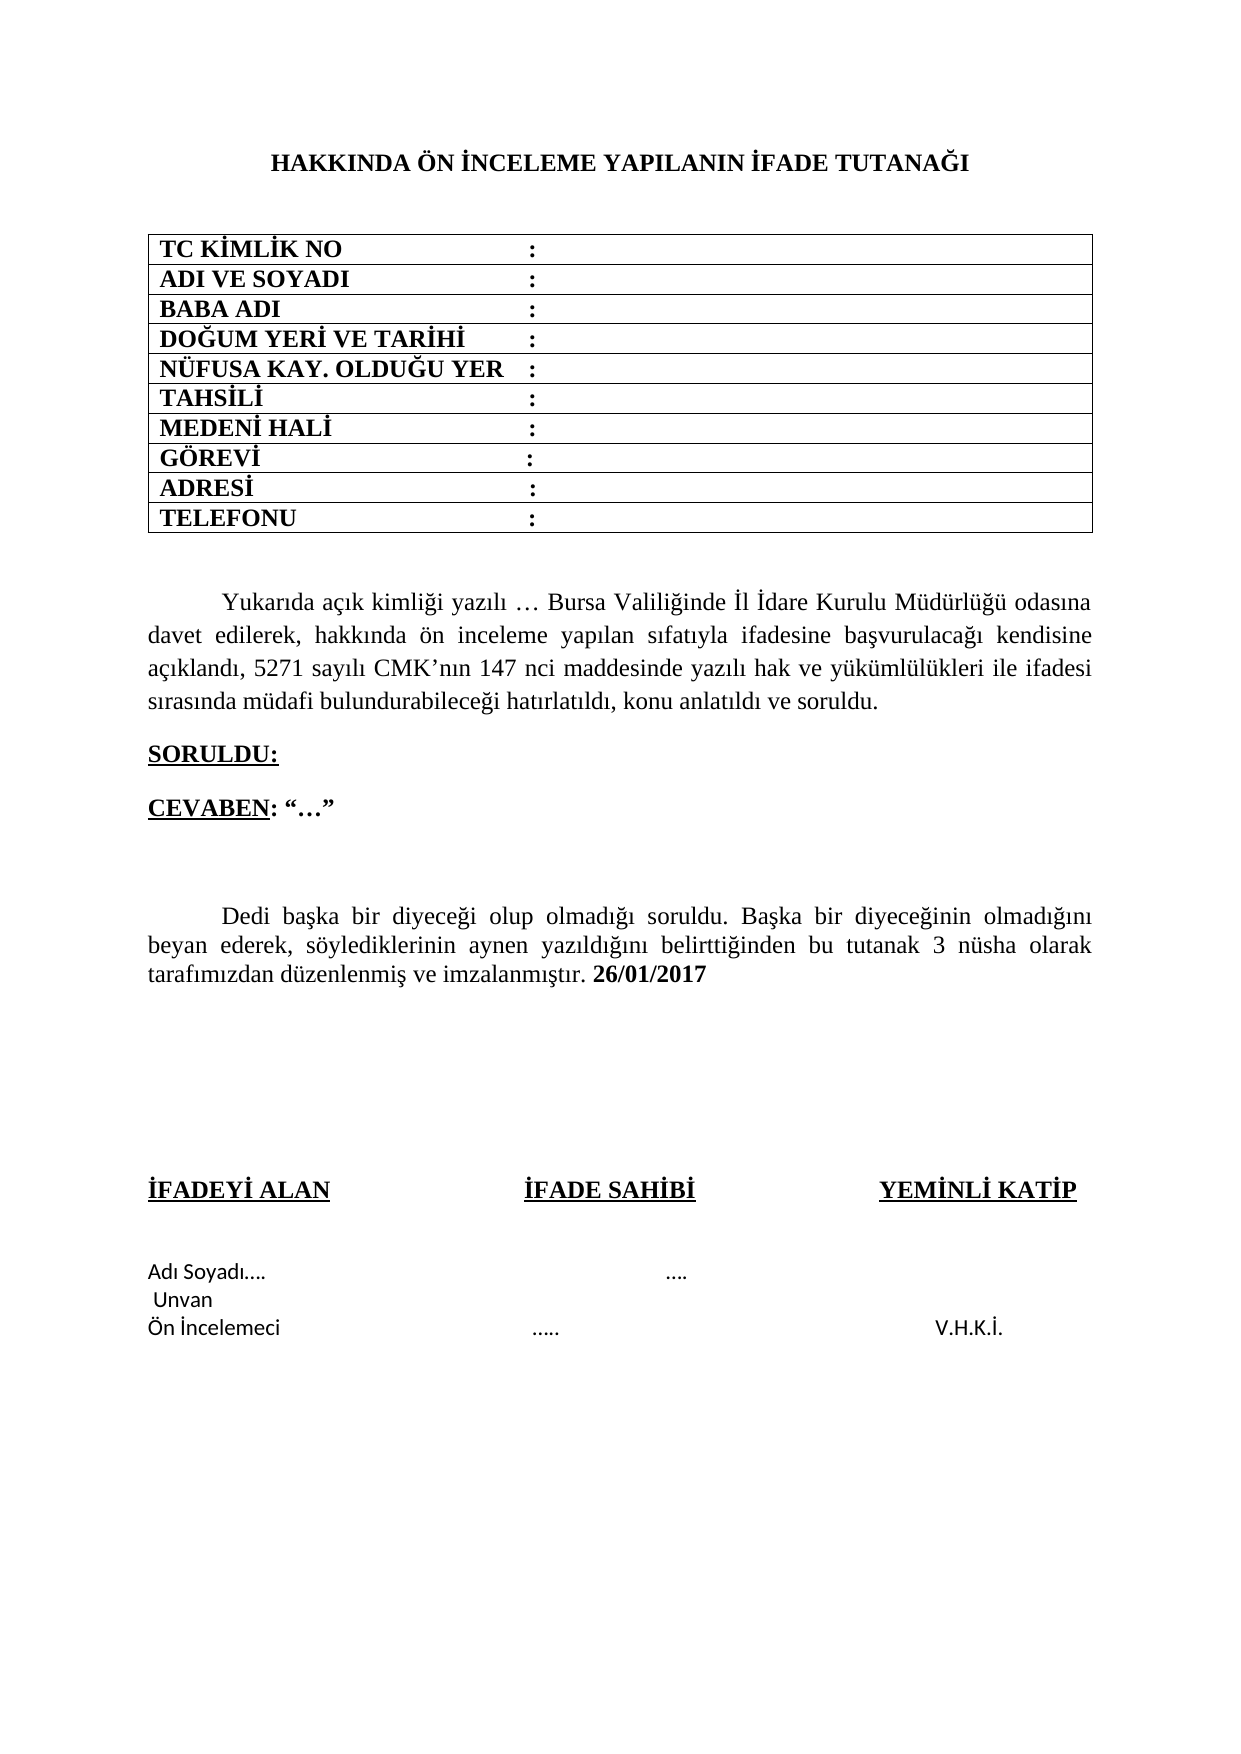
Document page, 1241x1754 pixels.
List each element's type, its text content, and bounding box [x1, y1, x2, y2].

table_header TC KİMLİK NO : [149, 235, 1092, 264]
text HAKKINDA ÖN İNCELEME YAPILANIN İFADE TUTANAĞI [148, 148, 1093, 176]
table_cell NÜFUSA KAY. OLDUĞU YER : [149, 354, 1092, 383]
text SORULDU: [148, 739, 1093, 768]
text Adı Soyadı…. …. [148, 1257, 1093, 1285]
text İFADEYİ ALAN İFADE SAHİBİ YEMİNLİ KATİP [148, 1175, 1093, 1204]
table_cell GÖREVİ : [149, 444, 1092, 472]
table_cell ADI VE SOYADI : [149, 265, 1092, 293]
text Dedi başka bir diyeceği olup olmadığı soruldu. Başka bir diyeceğinin olmadığını beyan ederek, söylediklerinin aynen yazıldığını belirttiğinden bu tutanak 3 nüsha olarak tarafımızdan düzenlenmiş ve imzalanmıştır. 26/01/2017 [148, 901, 1093, 987]
table_cell TAHSİLİ : [149, 384, 1092, 413]
table_cell ADRESİ : [149, 473, 1092, 502]
text Yukarıda açık kimliği yazılı … Bursa Valiliğinde İl İdare Kurulu Müdürlüğü odasına davet edilerek, hakkında ön inceleme yapılan sıfatıyla ifadesine başvurulacağı kendisine açıklandı, 5271 sayılı CMK’nın 147 nci maddesinde yazılı hak ve yükümlülükleri ile ifadesi sırasında müdafi bulundurabileceği hatırlatıldı, konu anlatıldı ve soruldu. [148, 587, 1093, 714]
table_cell MEDENİ HALİ : [149, 414, 1092, 442]
text CEVABEN: “…” [148, 793, 1093, 822]
table_cell TELEFONU : [149, 503, 1092, 532]
text Ön İncelemeci ….. V.H.K.İ. [148, 1313, 1093, 1341]
table_cell BABA ADI : [149, 295, 1092, 323]
text Unvan [148, 1285, 1093, 1313]
table_cell DOĞUM YERİ VE TARİHİ : [149, 324, 1092, 353]
